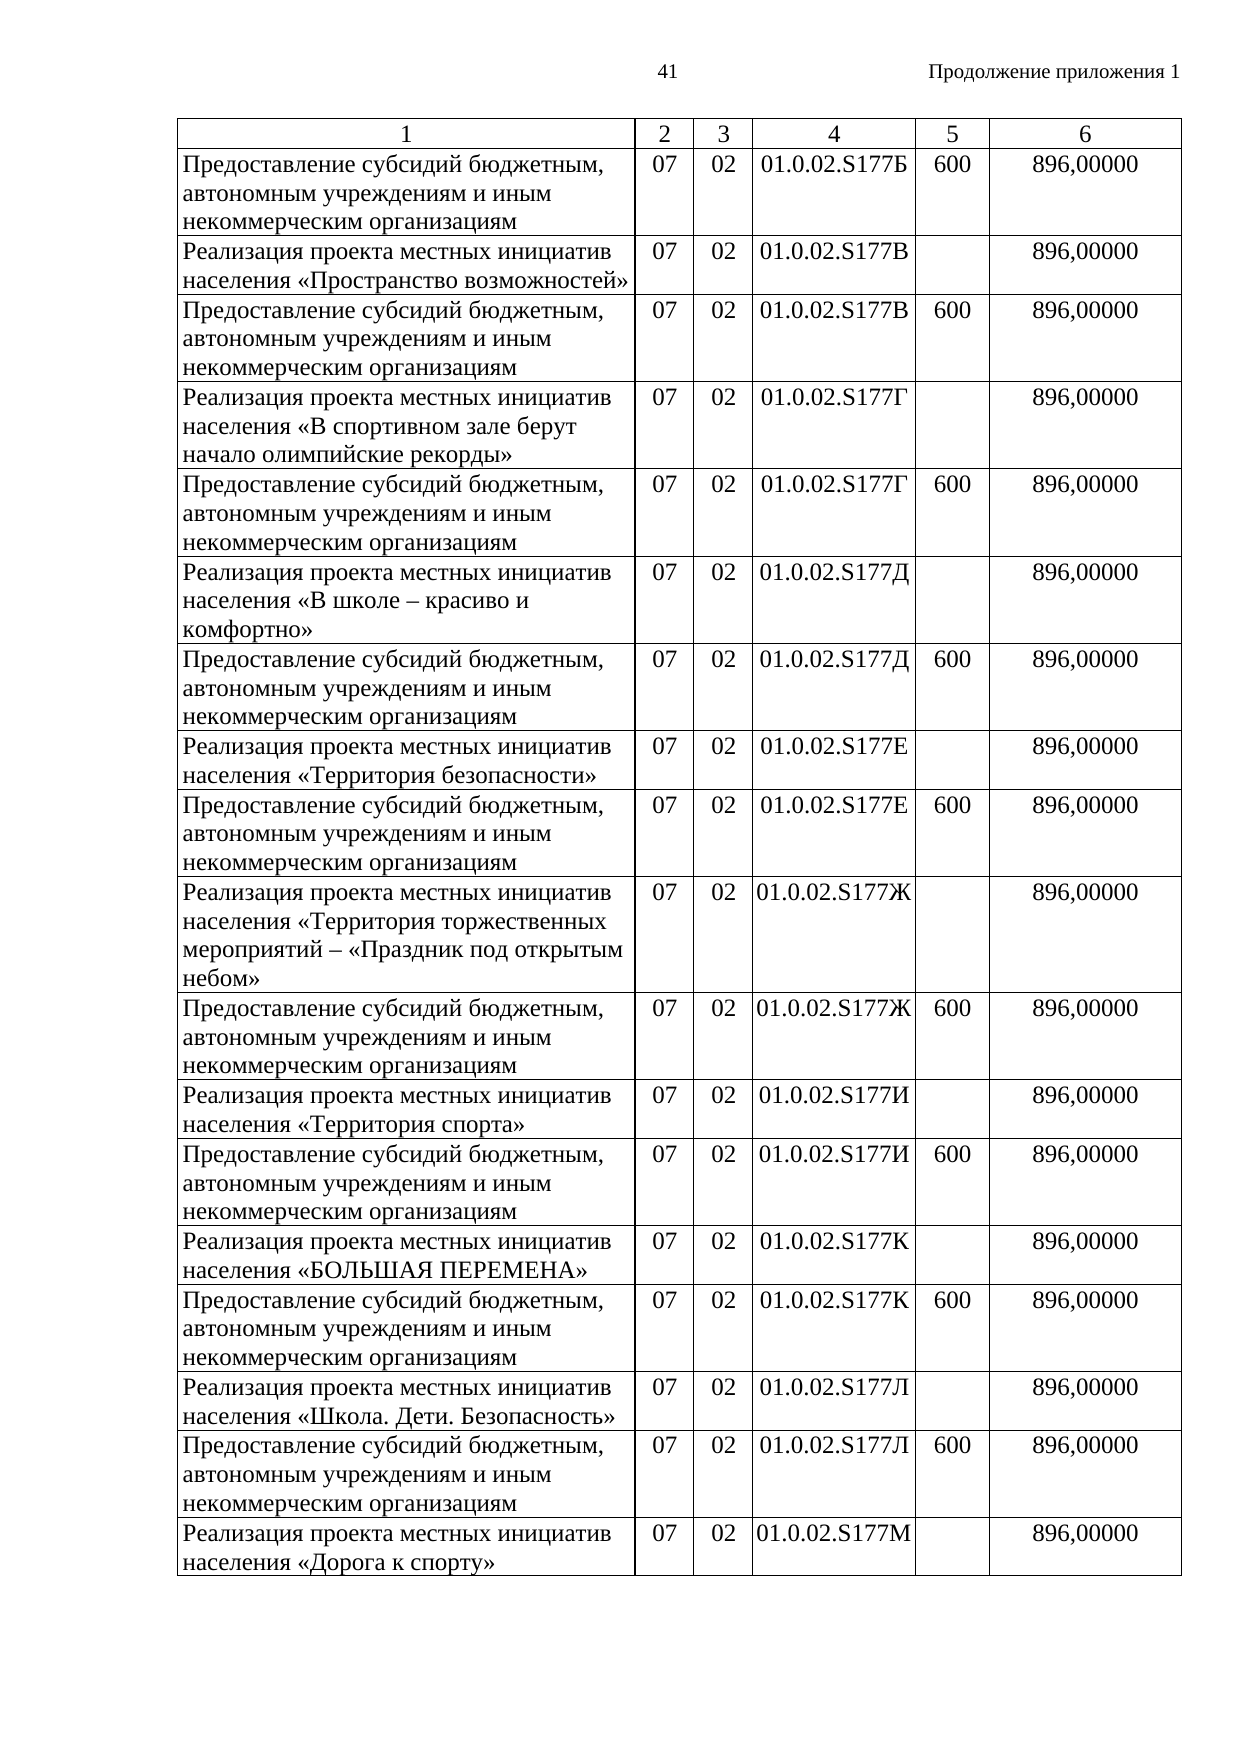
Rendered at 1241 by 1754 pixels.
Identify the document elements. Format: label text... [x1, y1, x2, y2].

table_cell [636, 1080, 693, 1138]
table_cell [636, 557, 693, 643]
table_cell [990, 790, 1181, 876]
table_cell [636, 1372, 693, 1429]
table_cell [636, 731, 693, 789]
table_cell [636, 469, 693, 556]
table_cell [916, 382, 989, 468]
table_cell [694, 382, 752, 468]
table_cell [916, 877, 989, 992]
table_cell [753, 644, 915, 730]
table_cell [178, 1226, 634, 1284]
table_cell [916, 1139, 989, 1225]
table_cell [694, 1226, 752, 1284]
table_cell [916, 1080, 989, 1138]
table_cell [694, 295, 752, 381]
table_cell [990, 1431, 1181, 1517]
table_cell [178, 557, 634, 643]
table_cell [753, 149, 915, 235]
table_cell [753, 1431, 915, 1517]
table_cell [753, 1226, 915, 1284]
table_header 3 [694, 119, 752, 148]
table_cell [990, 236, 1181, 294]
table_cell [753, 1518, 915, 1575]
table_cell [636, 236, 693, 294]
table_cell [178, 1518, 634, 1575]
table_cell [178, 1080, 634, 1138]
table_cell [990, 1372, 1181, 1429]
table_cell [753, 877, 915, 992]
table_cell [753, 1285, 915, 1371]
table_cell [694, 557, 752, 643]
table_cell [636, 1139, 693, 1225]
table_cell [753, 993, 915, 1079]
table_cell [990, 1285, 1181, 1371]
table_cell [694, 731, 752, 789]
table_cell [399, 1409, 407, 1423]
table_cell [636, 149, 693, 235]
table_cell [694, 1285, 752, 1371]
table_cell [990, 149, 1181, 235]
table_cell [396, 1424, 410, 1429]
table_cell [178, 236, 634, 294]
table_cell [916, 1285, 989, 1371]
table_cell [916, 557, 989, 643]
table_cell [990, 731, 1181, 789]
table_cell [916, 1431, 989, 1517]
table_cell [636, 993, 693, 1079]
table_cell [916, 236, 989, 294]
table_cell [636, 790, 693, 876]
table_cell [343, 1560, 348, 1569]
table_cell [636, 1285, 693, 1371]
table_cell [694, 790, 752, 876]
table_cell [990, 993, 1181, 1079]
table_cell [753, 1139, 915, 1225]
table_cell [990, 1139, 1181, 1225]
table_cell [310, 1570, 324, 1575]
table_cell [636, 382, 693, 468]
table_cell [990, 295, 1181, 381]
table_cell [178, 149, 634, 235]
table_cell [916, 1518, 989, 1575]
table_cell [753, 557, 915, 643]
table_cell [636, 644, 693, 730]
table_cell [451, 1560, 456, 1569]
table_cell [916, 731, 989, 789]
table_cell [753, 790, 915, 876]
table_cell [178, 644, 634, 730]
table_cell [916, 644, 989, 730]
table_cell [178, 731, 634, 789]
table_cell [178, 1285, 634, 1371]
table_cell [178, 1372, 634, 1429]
table_header 1 [178, 119, 634, 148]
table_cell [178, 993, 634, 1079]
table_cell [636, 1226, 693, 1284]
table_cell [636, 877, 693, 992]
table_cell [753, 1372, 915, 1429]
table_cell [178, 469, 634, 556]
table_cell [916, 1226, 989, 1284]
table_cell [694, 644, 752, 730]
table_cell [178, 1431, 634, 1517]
table_header 5 [916, 119, 989, 148]
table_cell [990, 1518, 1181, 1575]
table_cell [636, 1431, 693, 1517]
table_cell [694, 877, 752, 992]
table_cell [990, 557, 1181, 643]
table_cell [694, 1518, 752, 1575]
table_header 4 [753, 119, 915, 148]
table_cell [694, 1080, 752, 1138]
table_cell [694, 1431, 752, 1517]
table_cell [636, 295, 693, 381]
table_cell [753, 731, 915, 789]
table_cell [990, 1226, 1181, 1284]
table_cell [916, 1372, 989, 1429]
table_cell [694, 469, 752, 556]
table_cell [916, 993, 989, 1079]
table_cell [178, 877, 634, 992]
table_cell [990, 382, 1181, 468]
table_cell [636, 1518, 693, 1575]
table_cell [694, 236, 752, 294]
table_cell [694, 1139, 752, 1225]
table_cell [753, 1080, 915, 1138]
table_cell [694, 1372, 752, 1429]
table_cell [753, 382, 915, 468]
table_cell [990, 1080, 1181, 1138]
table_header 2 [636, 119, 693, 148]
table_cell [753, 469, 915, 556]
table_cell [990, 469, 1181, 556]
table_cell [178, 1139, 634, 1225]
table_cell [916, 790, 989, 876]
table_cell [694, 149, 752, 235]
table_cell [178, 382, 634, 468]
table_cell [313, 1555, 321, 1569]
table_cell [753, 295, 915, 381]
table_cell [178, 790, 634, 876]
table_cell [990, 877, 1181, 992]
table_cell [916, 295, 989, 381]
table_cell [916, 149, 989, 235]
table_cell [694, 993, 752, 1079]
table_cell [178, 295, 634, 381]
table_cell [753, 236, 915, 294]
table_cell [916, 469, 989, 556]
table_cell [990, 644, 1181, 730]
table_header 6 [990, 119, 1181, 148]
